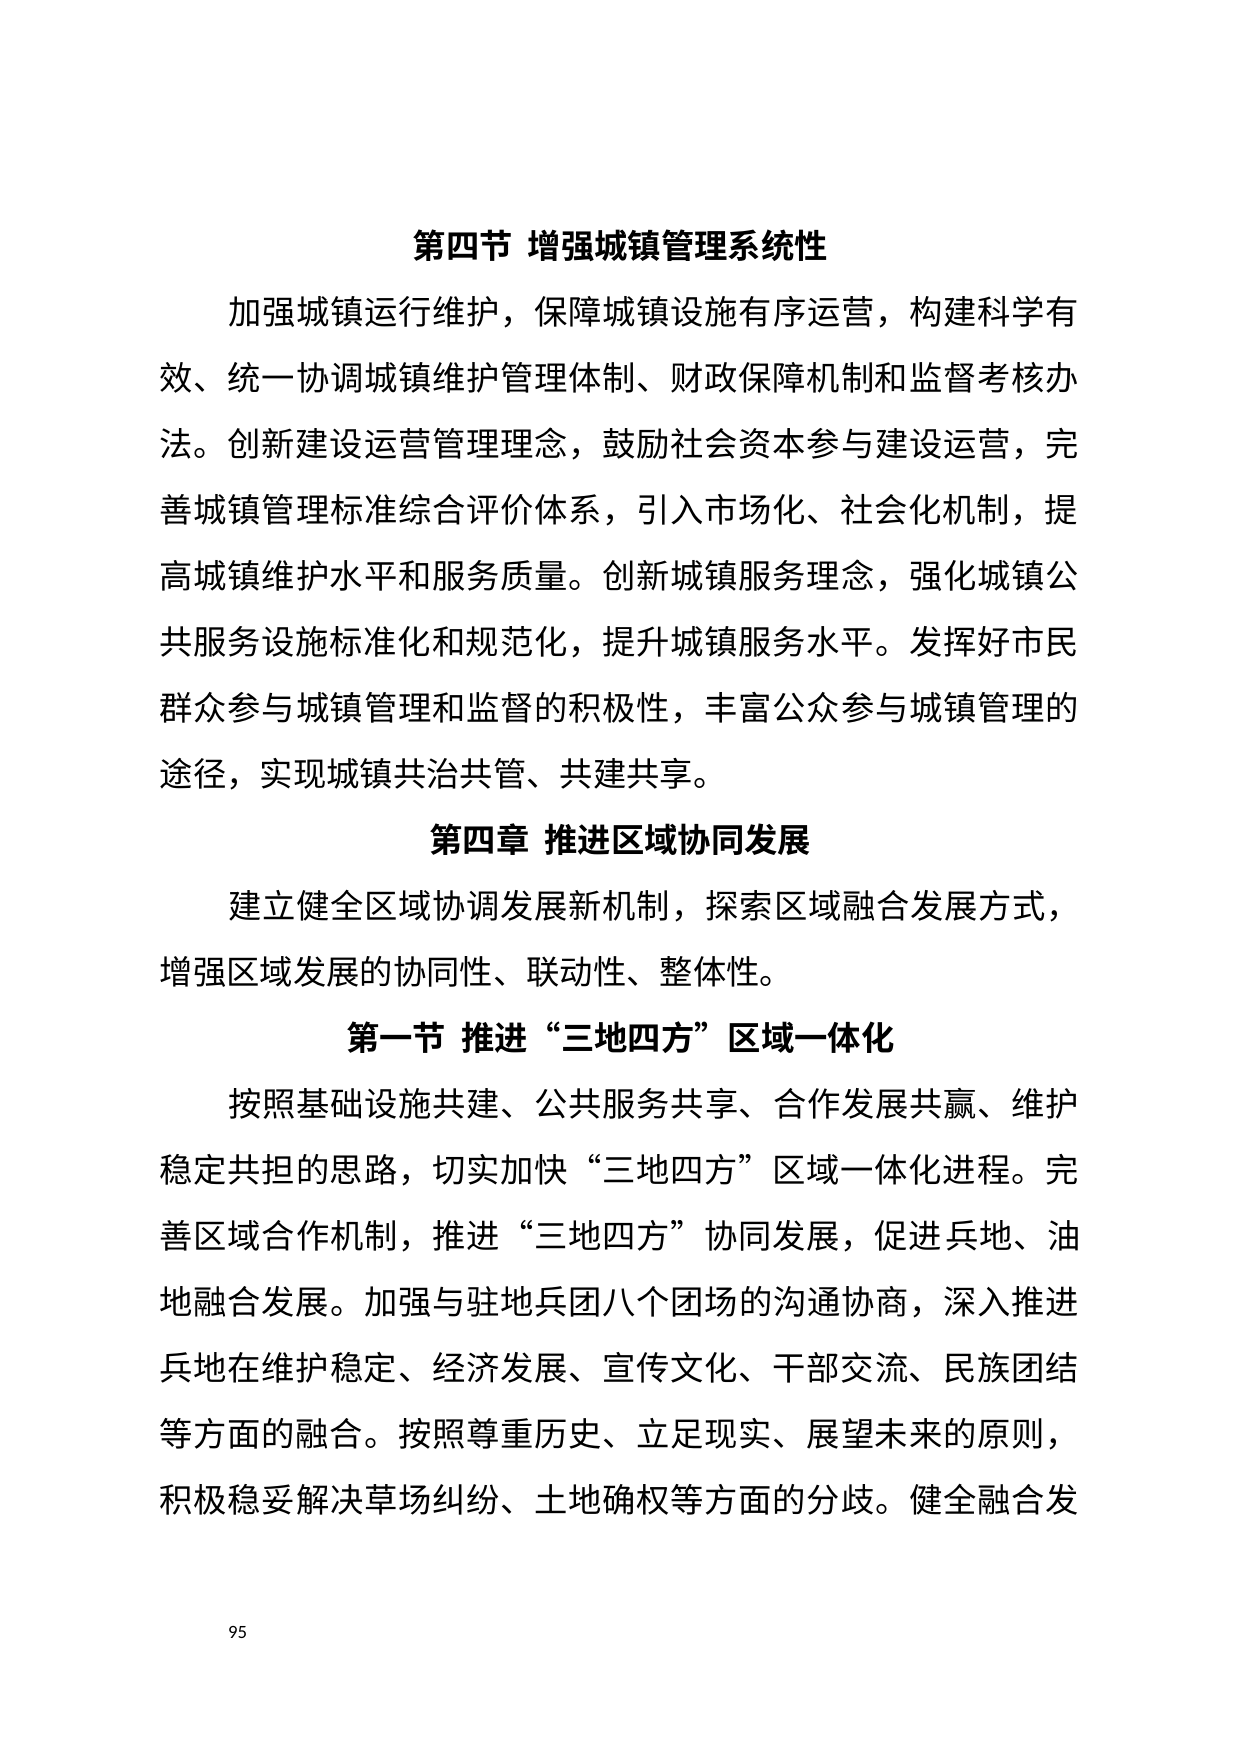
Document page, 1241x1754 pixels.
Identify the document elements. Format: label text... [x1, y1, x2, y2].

subtitle 第四节 增强城镇管理系统性 [159, 211, 1081, 277]
text 加强城镇运行维护，保障城镇设施有序运营，构建科学有效、统一协调城镇维护管理体制、财政保障机制和监督考核办法。创新建设运营管理理念，鼓励社会资本参与建设运营，完善城镇管理标准综合评价体系，引入市场化、社会化机制，提高城镇维护水平和服务质量。创新城镇服务理念，强化城镇公共服务设施标准化和规范化，提升城镇服务水平。发挥好市民群众参与城镇管理和监督的积极性，丰富公众参与城镇管理的途径，实现城镇共治共管、共建共享。 [159, 277, 1081, 805]
text 建立健全区域协调发展新机制，探索区域融合发展方式，增强区域发展的协同性、联动性、整体性。 [159, 871, 1081, 1003]
subtitle 第一节 推进“三地四方”区域一体化 [159, 1003, 1081, 1069]
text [159, 1069, 1081, 1531]
subtitle 第四章 推进区域协同发展 [159, 805, 1081, 871]
